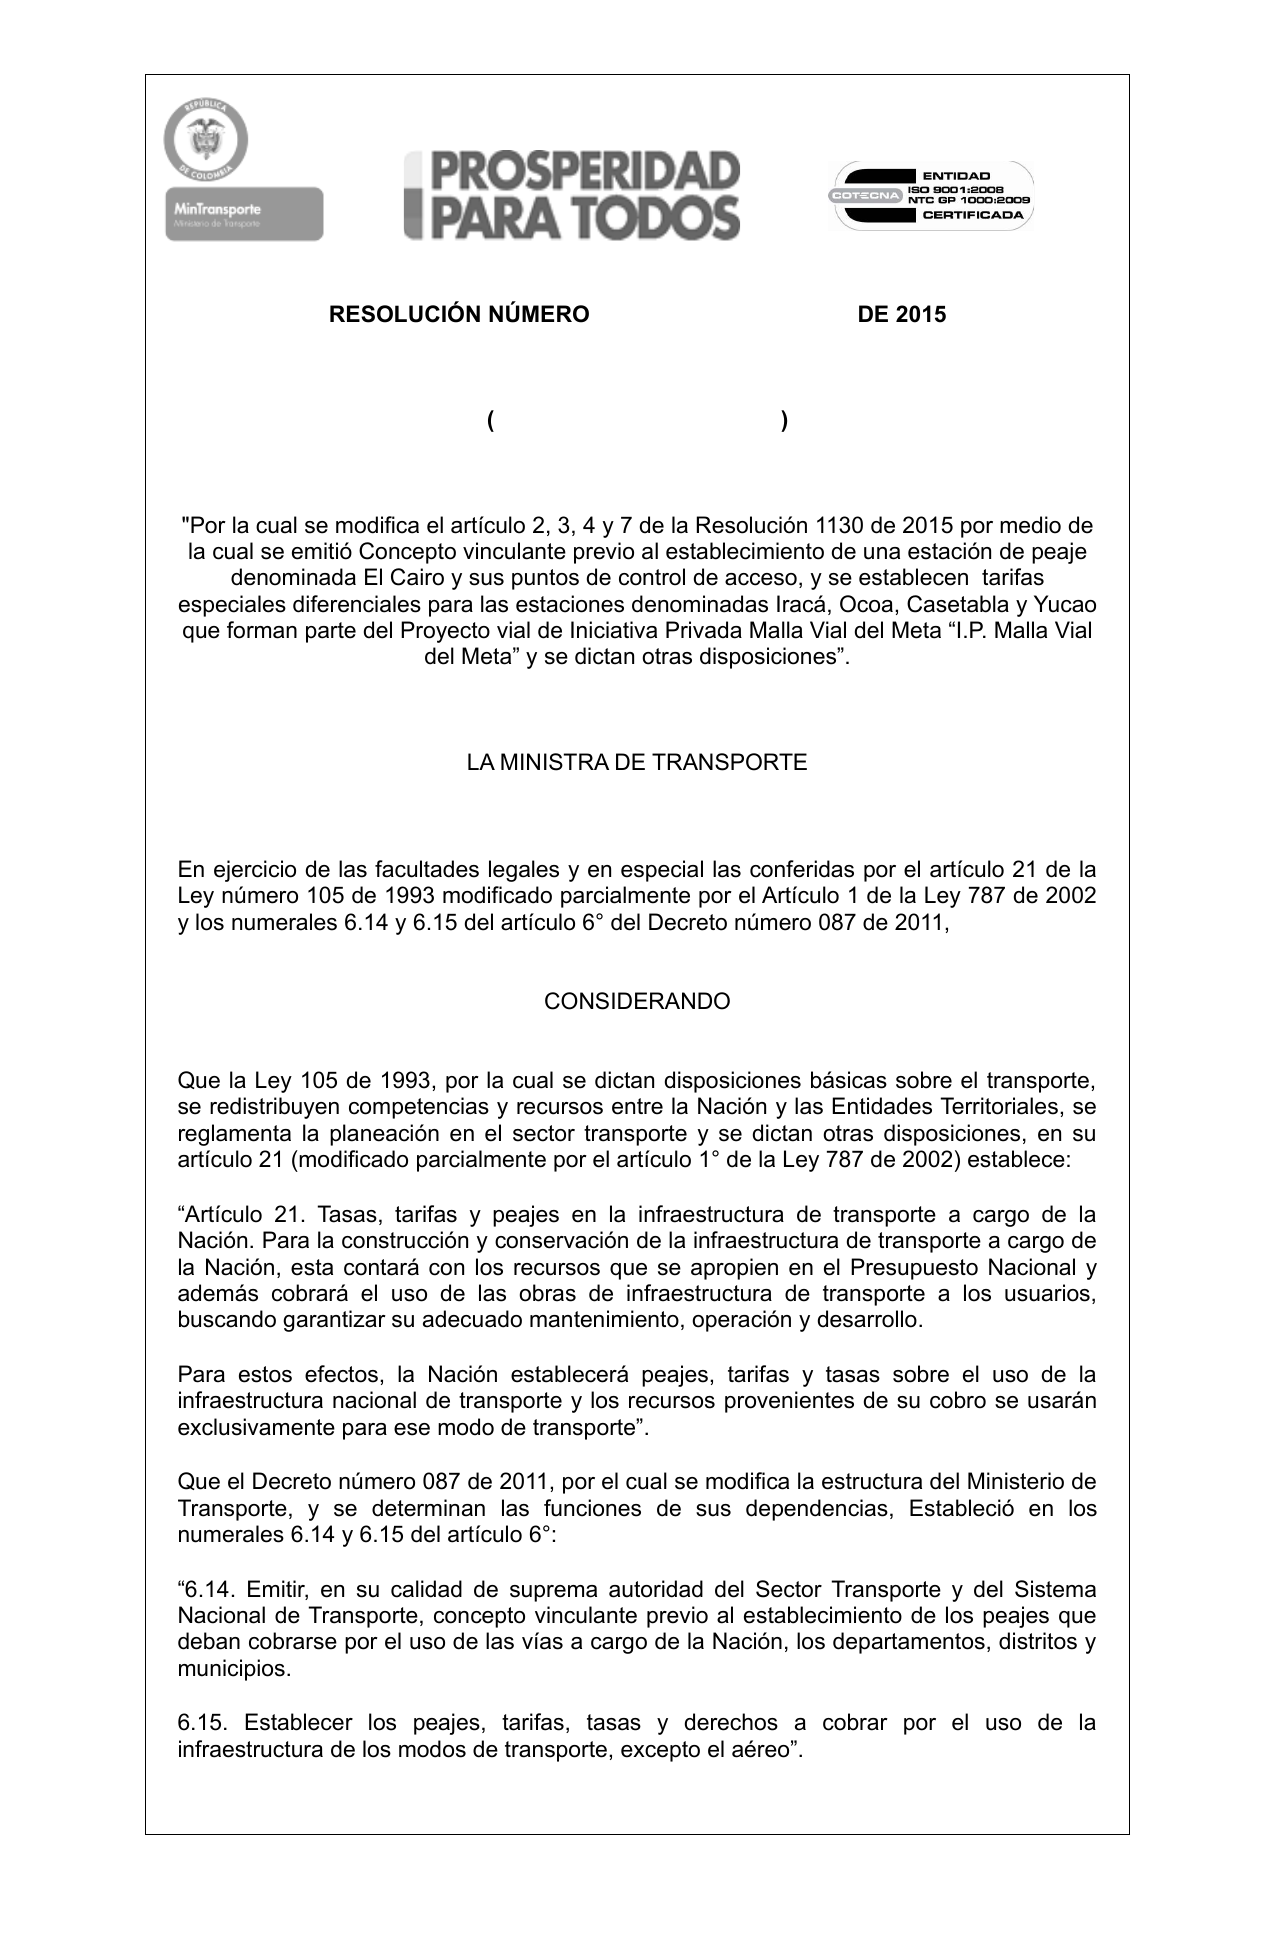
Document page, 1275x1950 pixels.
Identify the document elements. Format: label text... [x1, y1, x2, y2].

text LA MINISTRA DE TRANSPORTE [177, 749, 1098, 775]
text 6.15. Establecer los peajes, tarifas, tasas y derechos a cobrar por el uso de la infraestructura de los modos de transporte, excepto el aéreo”. [177, 1709, 1098, 1762]
text Que la Ley 105 de 1993, por la cual se dictan disposiciones básicas sobre el transporte, se redistribuyen competencias y recursos entre la Nación y las Entidades Territoriales, se reglamenta la planeación en el sector transporte y se dictan otras disposiciones, en su artículo 21 (modificado parcialmente por el artículo 1° de la Ley 787 de 2002) establece: [177, 1067, 1098, 1172]
text CONSIDERANDO [177, 988, 1098, 1014]
text Que el Decreto número 087 de 2011, por el cual se modifica la estructura del Ministerio de Transporte, y se determinan las funciones de sus dependencias, Estableció en los numerales 6.14 y 6.15 del artículo 6°: [177, 1468, 1098, 1547]
text En ejercicio de las facultades legales y en especial las conferidas por el artículo 21 de la Ley número 105 de 1993 modificado parcialmente por el Artículo 1 de la Ley 787 de 2002 y los numerales 6.14 y 6.15 del artículo 6° del Decreto número 087 de 2011, [177, 856, 1098, 935]
text Para estos efectos, la Nación establecerá peajes, tarifas y tasas sobre el uso de la infraestructura nacional de transporte y los recursos provenientes de su cobro se usarán exclusivamente para ese modo de transporte”. [177, 1361, 1098, 1440]
text “Artículo 21. Tasas, tarifas y peajes en la infraestructura de transporte a cargo de la Nación. Para la construcción y conservación de la infraestructura de transporte a cargo de la Nación, esta contará con los recursos que se apropien en el Presupuesto Nacional y además cobrará el uso de las obras de infraestructura de transporte a los usuarios, buscando garantizar su adecuado mantenimiento, operación y desarrollo. [177, 1201, 1098, 1332]
text “6.14. Emitir, en su calidad de suprema autoridad del Sector Transporte y del Sistema Nacional de Transporte, concepto vinculante previo al establecimiento de los peajes que deban cobrarse por el uso de las vías a cargo de la Nación, los departamentos, distritos y municipios. [177, 1576, 1098, 1681]
text "Por la cual se modifica el artículo 2, 3, 4 y 7 de la Resolución 1130 de 2015 por medio de la cual se emitió Concepto vinculante previo al establecimiento de una estación de peaje denominada El Cairo y sus puntos de control de acceso, y se establecen tarifas especiales diferenciales para las estaciones denominadas Iracá, Ocoa, Casetabla y Yucao que forman parte del Proyecto vial de Iniciativa Privada Malla Vial del Meta “I.P. Malla Vial del Meta” y se dictan otras disposiciones”. [177, 512, 1098, 670]
subtitle RESOLUCIÓN NÚMERO DE 2015 [177, 301, 1098, 327]
text ( ) [177, 406, 1098, 432]
